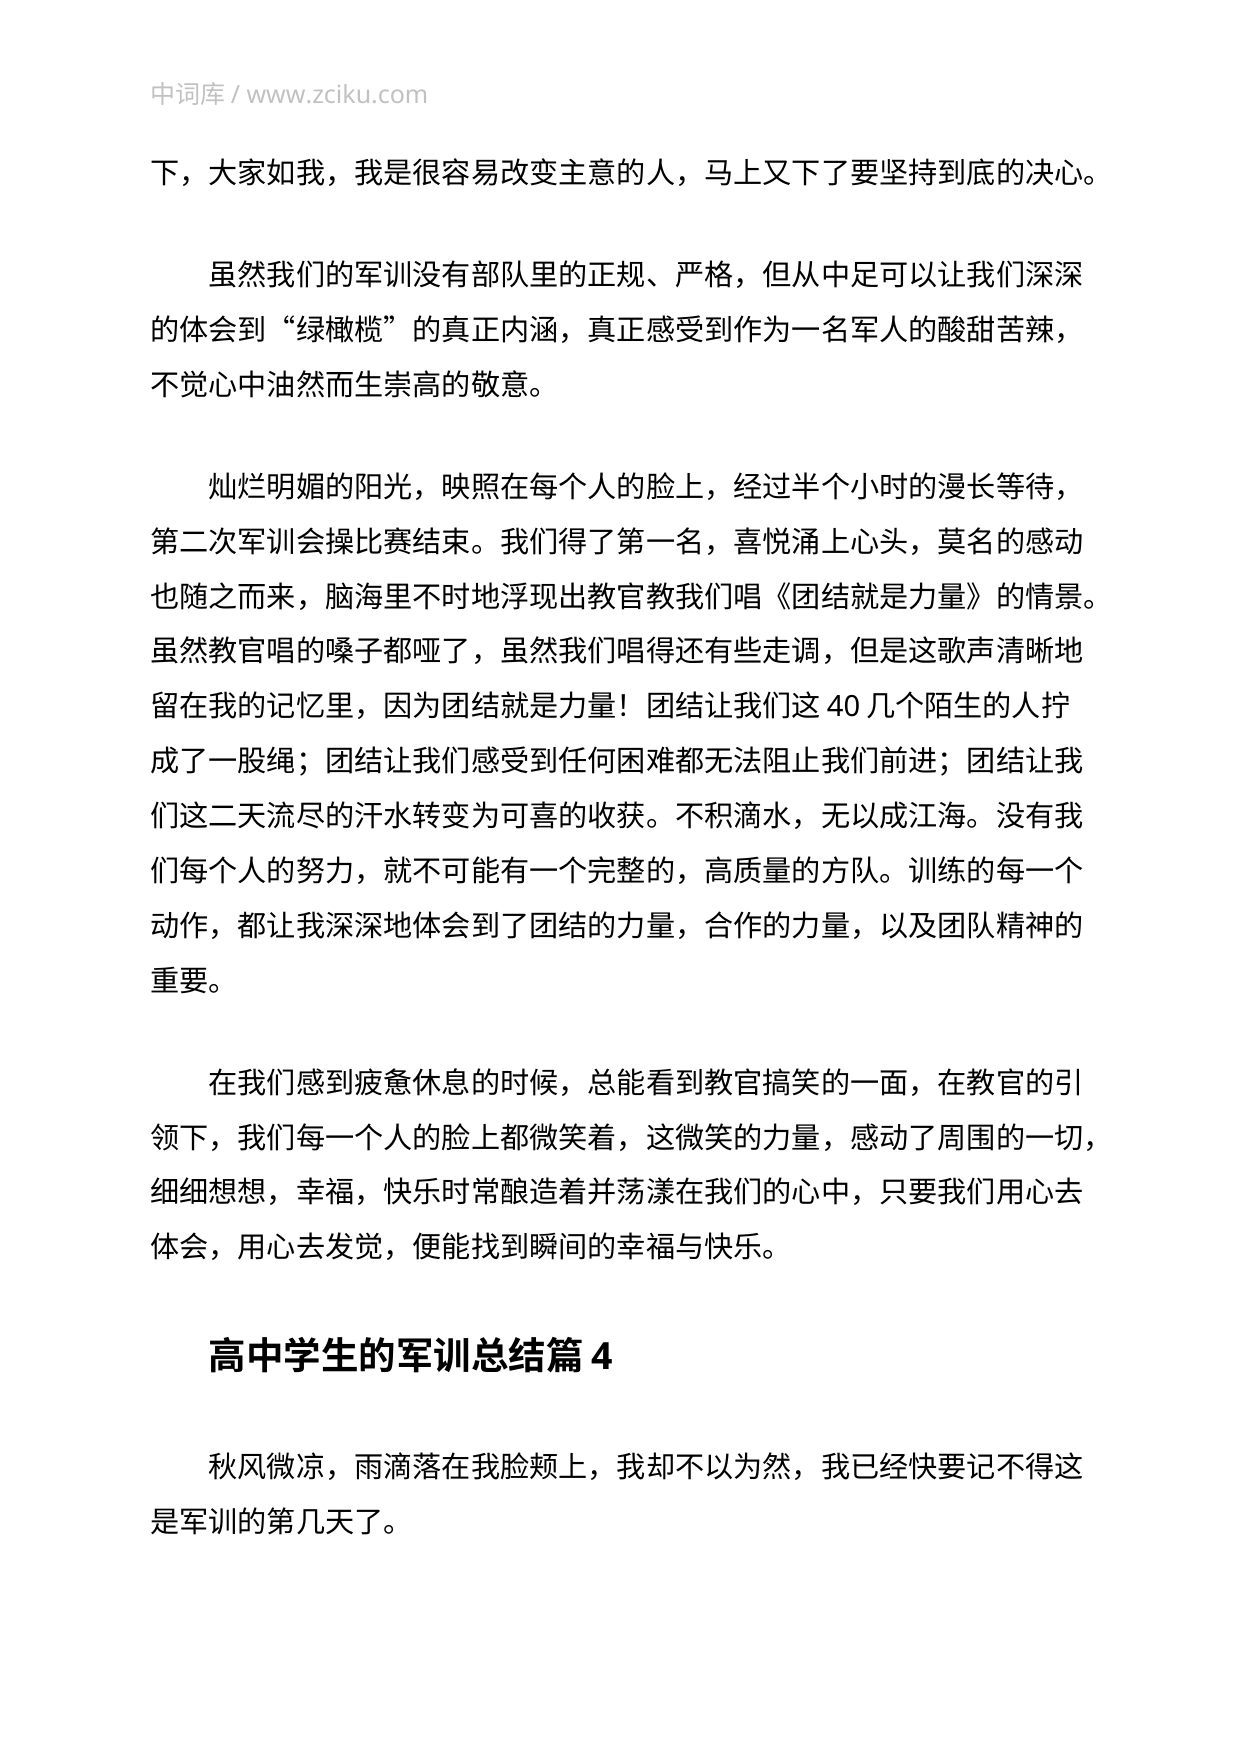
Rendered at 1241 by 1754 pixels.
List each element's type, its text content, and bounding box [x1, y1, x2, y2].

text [150, 150, 1090, 192]
text 高中学生的军训总结篇4 [150, 1326, 1090, 1380]
text 秋风微凉，雨滴落在我脸颊上，我却不以为然，我已经快要记不得这是军训的第几天了。 [150, 1443, 1090, 1541]
text 在我们感到疲惫休息的时候，总能看到教官搞笑的一面，在教官的引领下，我们每一个人的脸上都微笑着，这微笑的力量，感动了周围的一切，细细想想，幸福，快乐时常酿造着并荡漾在我们的心中，只要我们用心去体会，用心去发觉，便能找到瞬间的幸福与快乐。 [150, 1059, 1090, 1266]
text 灿烂明媚的阳光，映照在每个人的脸上，经过半个小时的漫长等待，第二次军训会操比赛结束。我们得了第一名，喜悦涌上心头，莫名的感动也随之而来，脑海里不时地浮现出教官教我们唱《团结就是力量》的情景。虽然教官唱的嗓子都哑了，虽然我们唱得还有些走调，但是这歌声清晰地留在我的记忆里，因为团结就是力量！团结让我们这40几个陌生的人拧成了一股绳；团结让我们感受到任何困难都无法阻止我们前进；团结让我们这二天流尽的汗水转变为可喜的收获。不积滴水，无以成江海。没有我们每个人的努力，就不可能有一个完整的，高质量的方队。训练的每一个动作，都让我深深地体会到了团结的力量，合作的力量，以及团队精神的重要。 [150, 463, 1090, 1000]
text 虽然我们的军训没有部队里的正规、严格，但从中足可以让我们深深的体会到“绿橄榄”的真正内涵，真正感受到作为一名军人的酸甜苦辣，不觉心中油然而生崇高的敬意。 [150, 252, 1090, 404]
